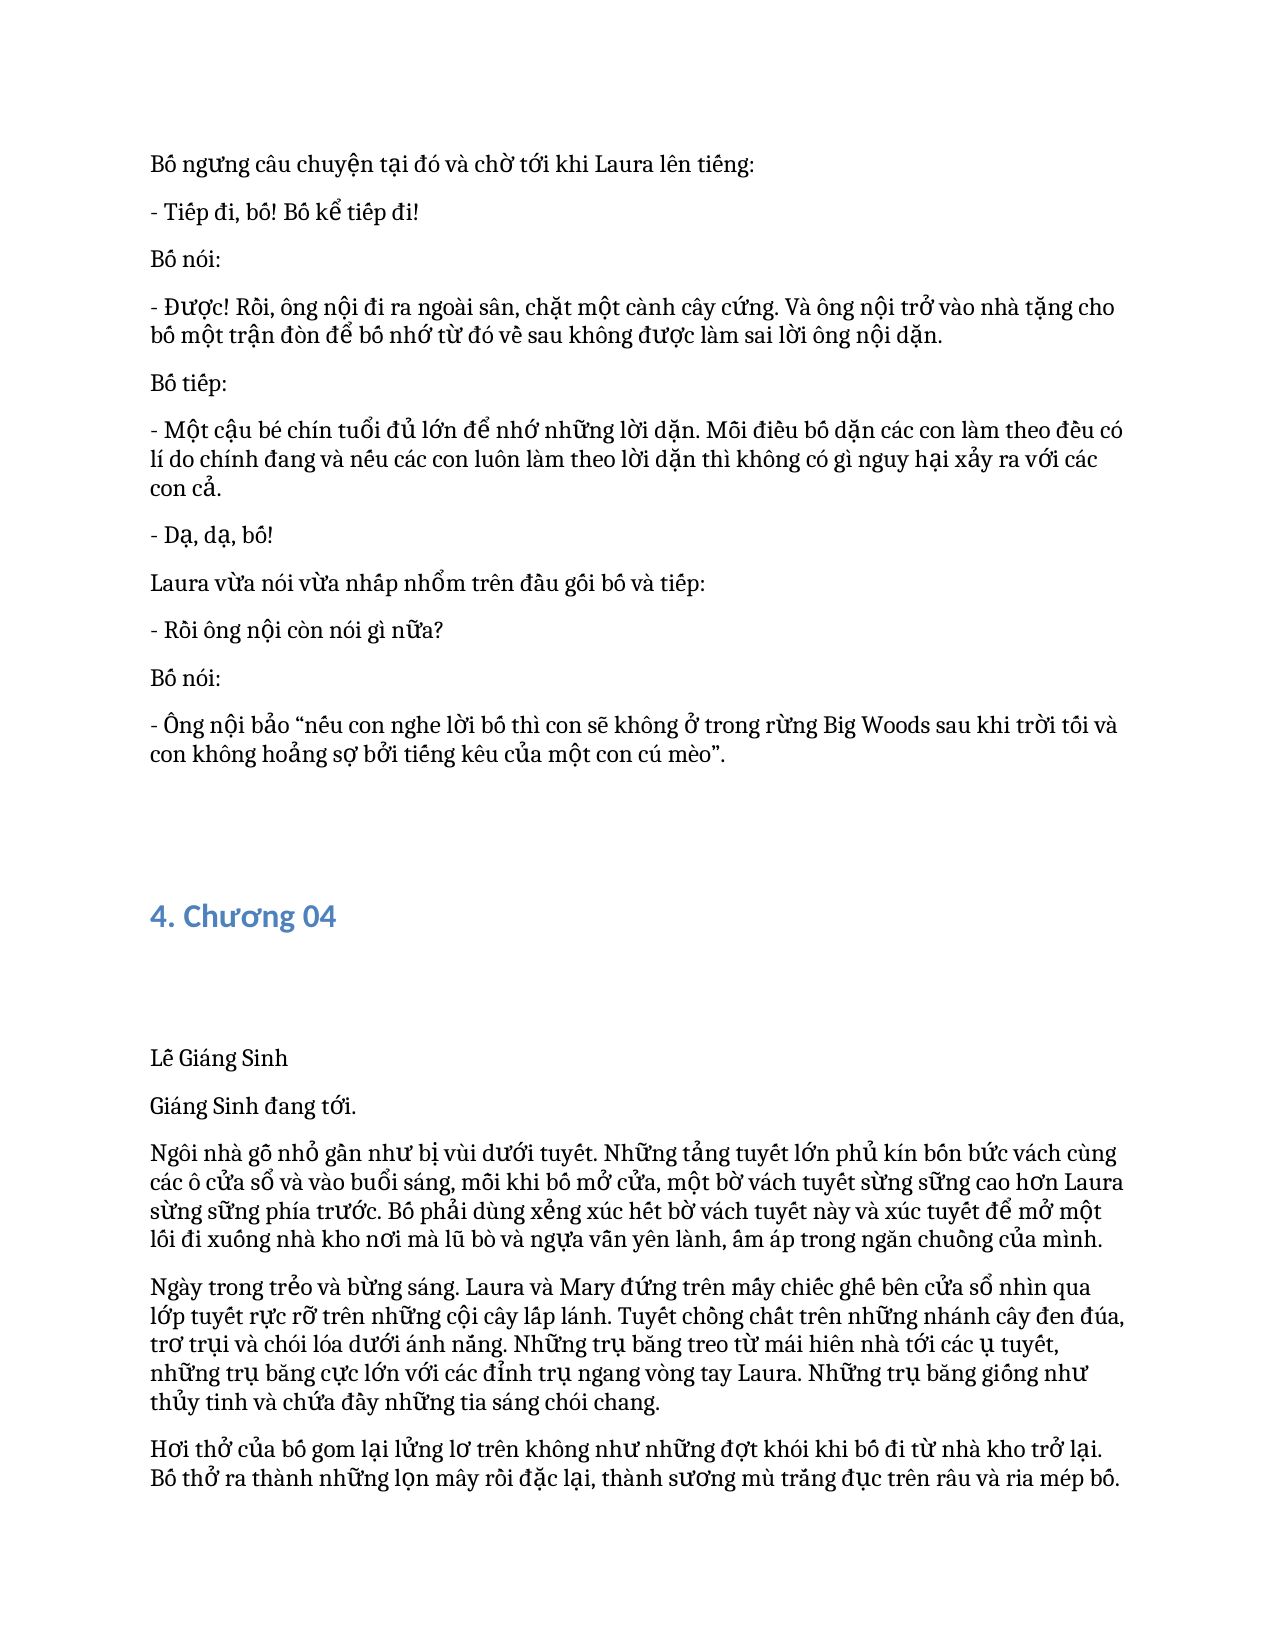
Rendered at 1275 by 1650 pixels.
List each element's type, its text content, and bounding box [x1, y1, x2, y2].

text - Một cậu bé chín tuổi đủ lớn để nhớ những lời dặn. Mỗi điều bố dặn các con làm theo đều có lí do chính đang và nếu các con luôn làm theo lời dặn thì không có gì nguy hại xảy ra với các con cả. [150, 416, 1125, 502]
text - Tiếp đi, bố! Bố kể tiếp đi! [150, 197, 1125, 226]
text Ngôi nhà gỗ nhỏ gần như bị vùi dưới tuyết. Những tảng tuyết lớn phủ kín bốn bức vách cùng các ô cửa sổ và vào buổi sáng, mỗi khi bố mở cửa, một bờ vách tuyết sừng sững cao hơn Laura sừng sững phía trước. Bố phải dùng xẻng xúc hết bờ vách tuyết này và xúc tuyết để mở một lối đi xuống nhà kho nơi mà lũ bò và ngựa vẫn yên lành, ấm áp trong ngăn chuồng của mình. [150, 1139, 1125, 1254]
text Laura vừa nói vừa nhấp nhổm trên đầu gối bố và tiếp: [150, 569, 1125, 597]
text Ngày trong trẻo và bừng sáng. Laura và Mary đứng trên mấy chiếc ghế bên cửa sổ nhìn qua lớp tuyết rực rỡ trên những cội cây lấp lánh. Tuyết chồng chất trên những nhánh cây đen đúa, trơ trụi và chói lóa dưới ánh nắng. Những trụ băng treo từ mái hiên nhà tới các ụ tuyết, những trụ băng cực lớn với các đỉnh trụ ngang vòng tay Laura. Những trụ băng giống như thủy tinh và chứa đầy những tia sáng chói chang. [150, 1273, 1125, 1417]
text Giáng Sinh đang tới. [150, 1092, 1125, 1120]
text Bố nói: [150, 664, 1125, 692]
text Hơi thở của bố gom lại lửng lơ trên không như những đợt khói khi bố đi từ nhà kho trở lại. Bố thở ra thành những lọn mây rồi đặc lại, thành sương mù trắng đục trên râu và ria mép bố. [150, 1435, 1125, 1493]
text Lễ Giáng Sinh [150, 1044, 1125, 1073]
text Bố tiếp: [150, 369, 1125, 397]
text - Dạ, dạ, bố! [150, 521, 1125, 550]
text - Được! Rồi, ông nội đi ra ngoài sân, chặt một cành cây cứng. Và ông nội trở vào nhà tặng cho bố một trận đòn để bố nhớ từ đó về sau không được làm sai lời ông nội dặn. [150, 292, 1125, 350]
subtitle 4. Chương 04 [150, 894, 1125, 935]
text - Rồi ông nội còn nói gì nữa? [150, 616, 1125, 645]
text - Ông nội bảo “nếu con nghe lời bố thì con sẽ không ở trong rừng Big Woods sau khi trời tối và con không hoảng sợ bởi tiếng kêu của một con cú mèo”. [150, 711, 1125, 769]
text Bố nói: [150, 245, 1125, 274]
text Bố ngưng câu chuyện tại đó và chờ tới khi Laura lên tiếng: [150, 150, 1125, 179]
